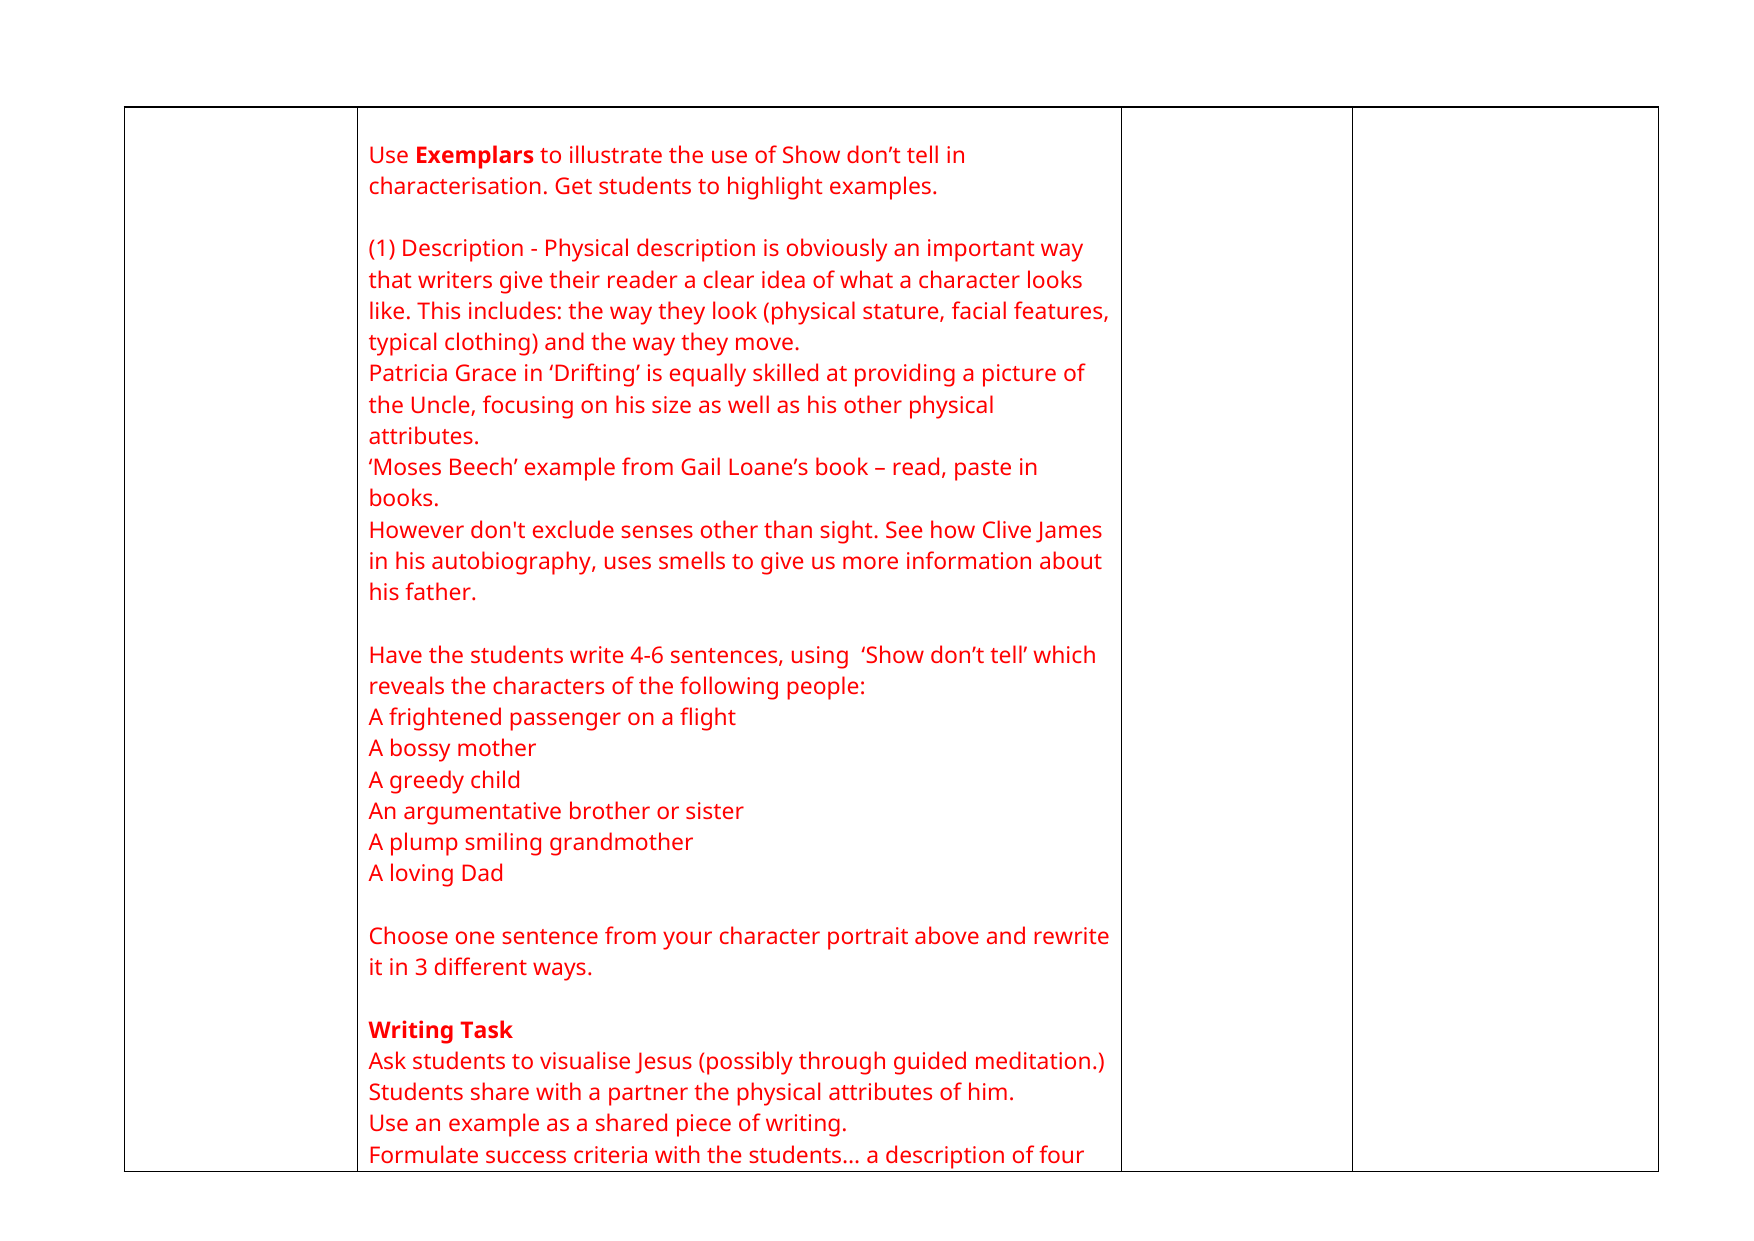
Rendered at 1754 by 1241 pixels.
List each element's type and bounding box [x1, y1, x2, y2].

table_cell [358, 108, 1121, 1171]
table_cell [1122, 108, 1352, 1171]
table_cell [1353, 108, 1658, 1171]
table_cell [125, 108, 357, 1171]
